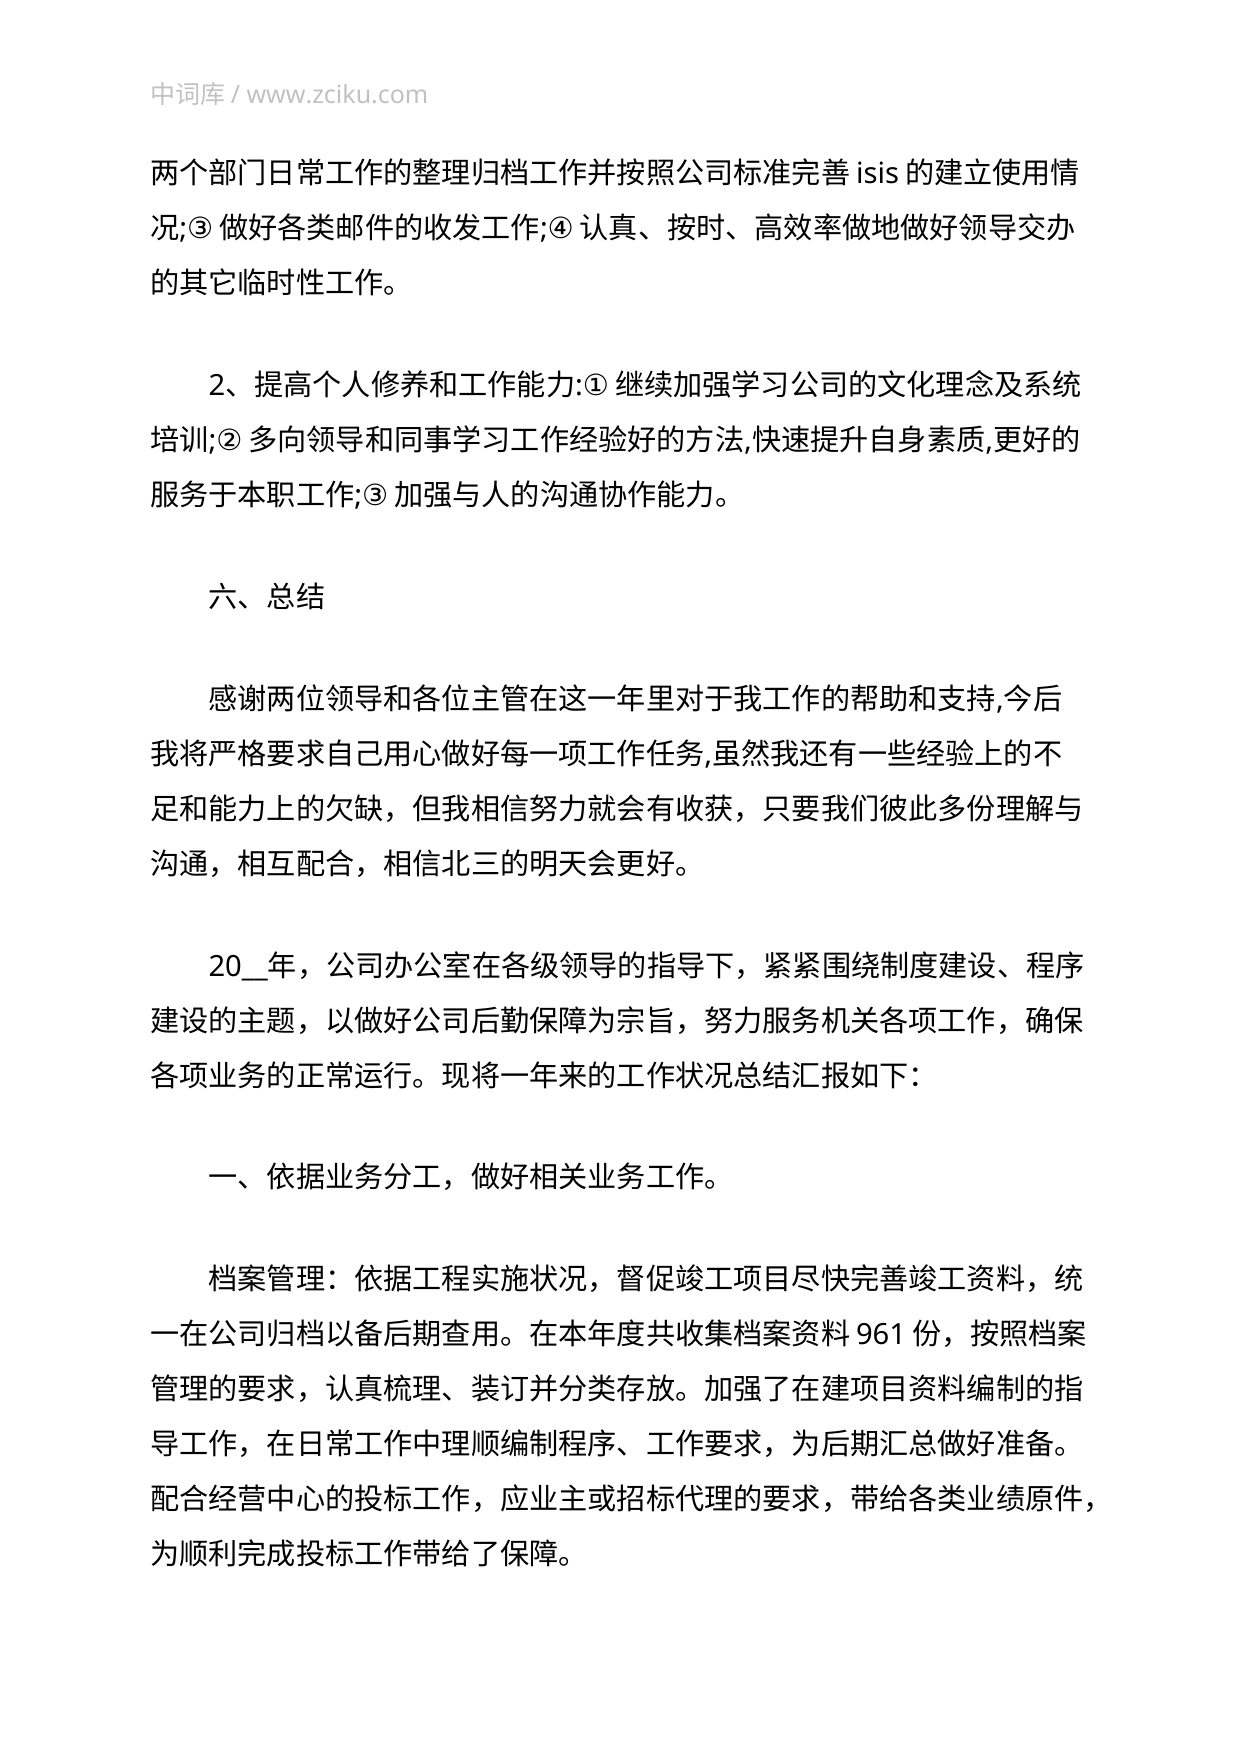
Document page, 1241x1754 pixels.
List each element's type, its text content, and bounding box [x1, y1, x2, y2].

text 一、依据业务分工，做好相关业务工作。 [150, 1154, 1090, 1196]
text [150, 150, 1090, 302]
text 20__年，公司办公室在各级领导的指导下，紧紧围绕制度建设、程序建设的主题，以做好公司后勤保障为宗旨，努力服务机关各项工作，确保各项业务的正常运行。现将一年来的工作状况总结汇报如下： [150, 942, 1090, 1094]
text 档案管理：依据工程实施状况，督促竣工项目尽快完善竣工资料，统一在公司归档以备后期查用。在本年度共收集档案资料961份，按照档案管理的要求，认真梳理、装订并分类存放。加强了在建项目资料编制的指导工作，在日常工作中理顺编制程序、工作要求，为后期汇总做好准备。配合经营中心的投标工作，应业主或招标代理的要求，带给各类业绩原件，为顺利完成投标工作带给了保障。 [150, 1256, 1090, 1572]
text 六、总结 [150, 574, 1090, 616]
text 感谢两位领导和各位主管在这一年里对于我工作的帮助和支持,今后我将严格要求自己用心做好每一项工作任务,虽然我还有一些经验上的不足和能力上的欠缺，但我相信努力就会有收获，只要我们彼此多份理解与沟通，相互配合，相信北三的明天会更好。 [150, 676, 1090, 883]
text 2、提高个人修养和工作能力:①继续加强学习公司的文化理念及系统培训;②多向领导和同事学习工作经验好的方法,快速提升自身素质,更好的服务于本职工作;③加强与人的沟通协作能力。 [150, 362, 1090, 514]
